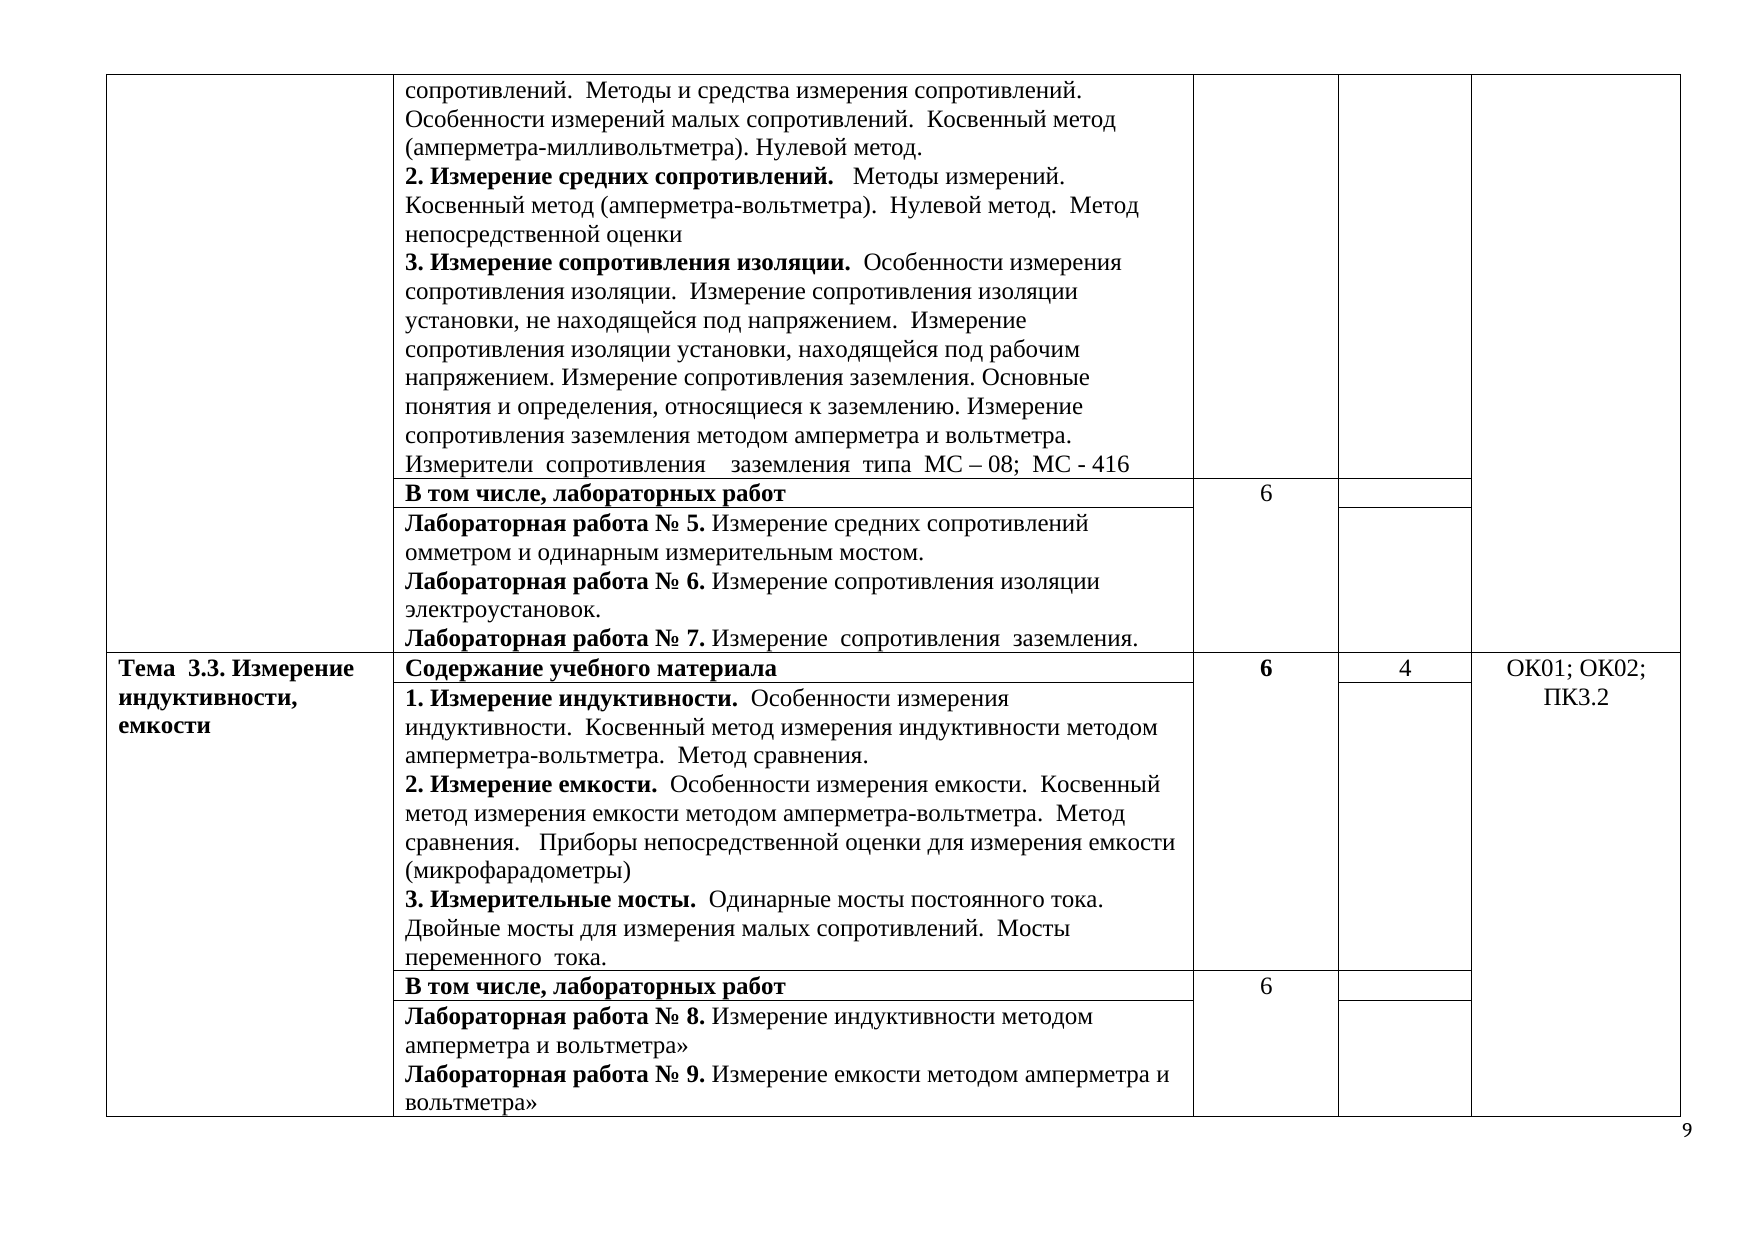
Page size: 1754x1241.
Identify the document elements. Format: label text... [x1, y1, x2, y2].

table_cell 4 [1339, 653, 1471, 682]
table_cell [394, 75, 1193, 477]
table_cell ОК01; ОК02; ПК3.2 [1472, 653, 1680, 1116]
table_cell Тема 3.3. Измерение индуктивности, емкости [107, 653, 393, 1116]
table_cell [394, 1001, 1193, 1116]
table_cell Содержание учебного материала [394, 653, 1193, 682]
table_cell 6 [1194, 653, 1338, 970]
table_cell В том числе, лабораторных работ [394, 479, 1193, 507]
table_cell В том числе, лабораторных работ [394, 971, 1193, 1000]
table_cell [1339, 1001, 1471, 1116]
table_cell 6 [1194, 971, 1338, 1116]
table_cell [1339, 508, 1471, 652]
table_cell [1339, 75, 1471, 477]
table_cell Лабораторная работа № 5. Измерение средних сопротивлений омметром и одинарным измерительным мостом. Лабораторная работа № 6. Измерение сопротивления изоляции электроустановок. Лабораторная работа № 7. Измерение сопротивления заземления. [394, 508, 1193, 652]
table_cell 1. Измерение индуктивности. Особенности измерения индуктивности. Косвенный метод измерения индуктивности методом амперметра-вольтметра. Метод сравнения. 2. Измерение емкости. Особенности измерения емкости. Косвенный метод измерения емкости методом амперметра-вольтметра. Метод сравнения. Приборы непосредственной оценки для измерения емкости (микрофарадометры) 3. Измерительные мосты. Одинарные мосты постоянного тока. Двойные мосты для измерения малых сопротивлений. Мосты переменного тока. [394, 683, 1193, 970]
table_cell [1339, 683, 1471, 970]
table_cell [1339, 971, 1471, 1000]
table_cell [1339, 479, 1471, 507]
table_cell 6 [1194, 479, 1338, 652]
